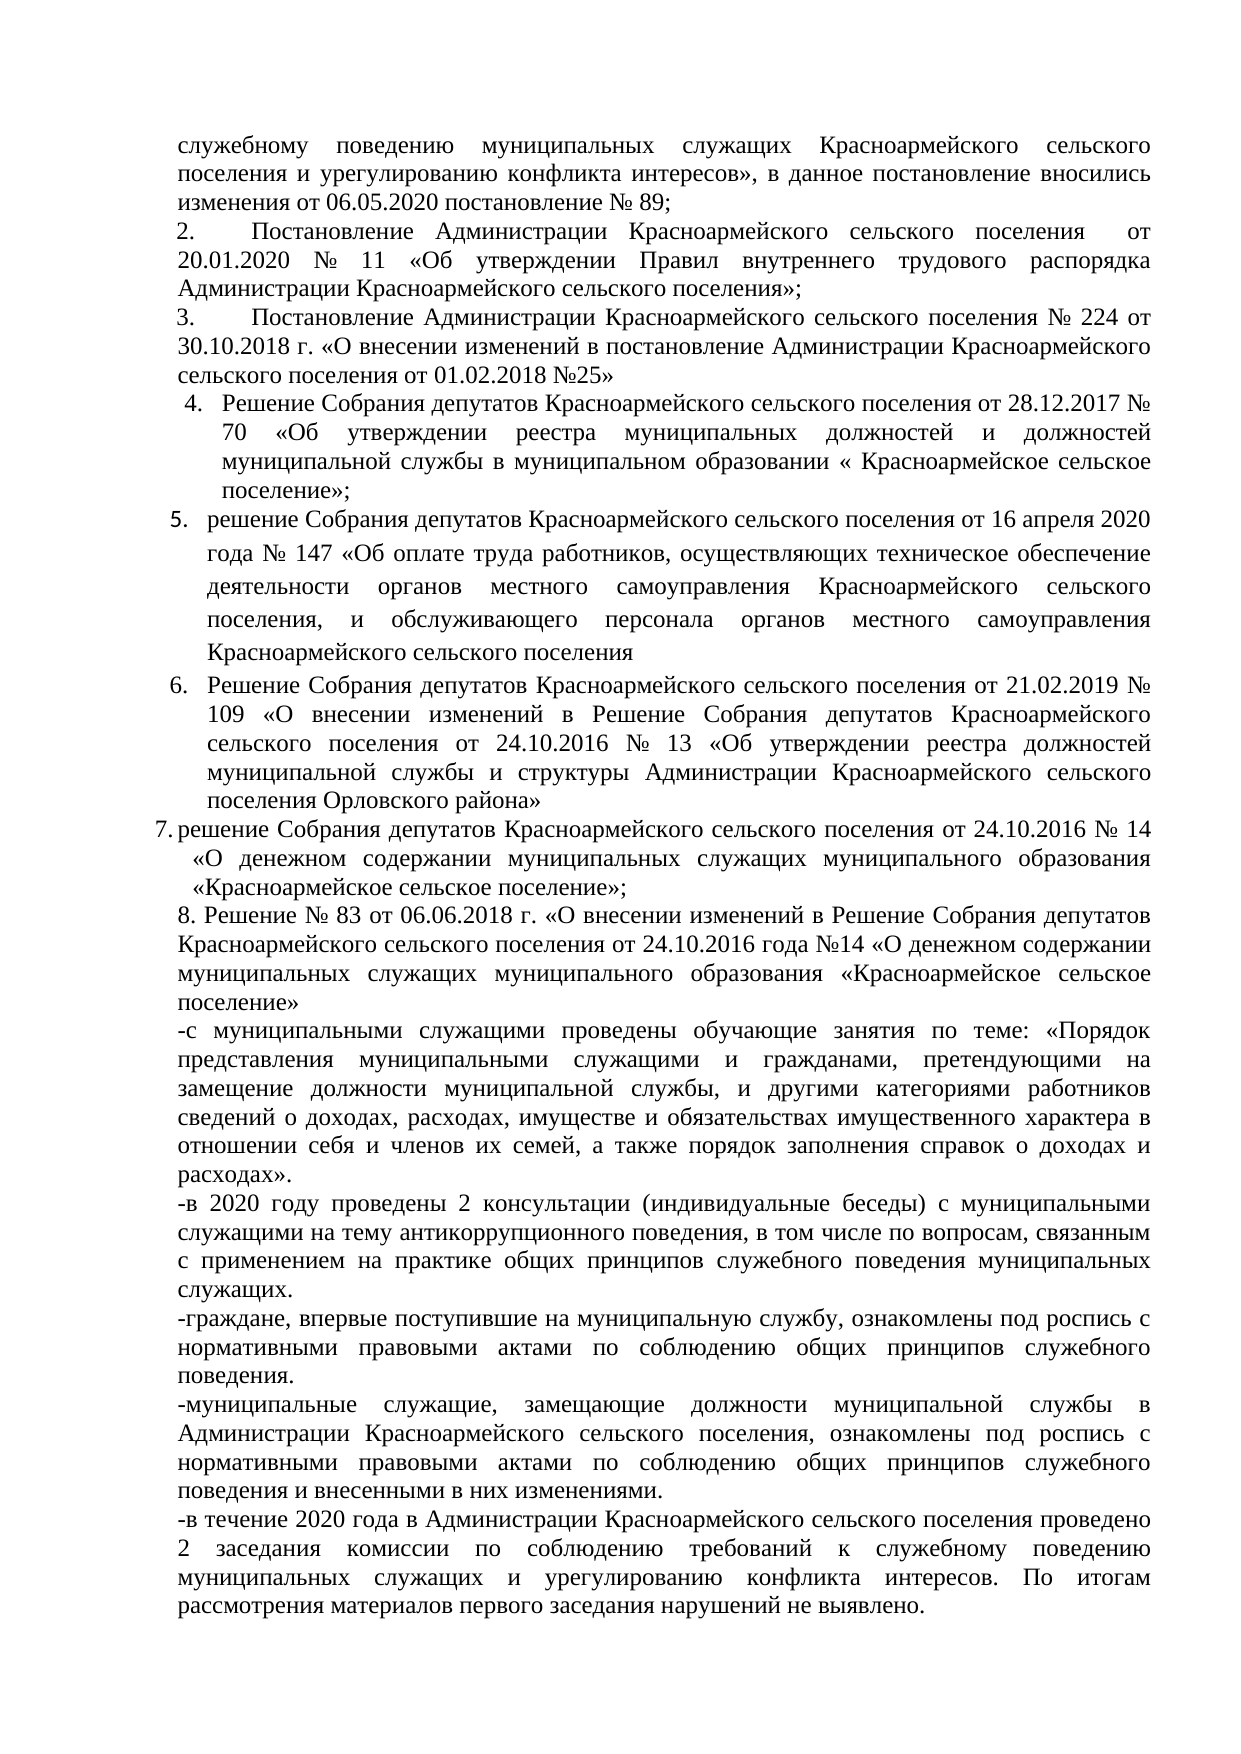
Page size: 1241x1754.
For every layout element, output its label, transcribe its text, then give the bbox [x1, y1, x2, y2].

text -с муниципальными служащими проведены обучающие занятия по теме: «Порядок представления муниципальными служащими и гражданами, претендующими на замещение должности муниципальной службы, и другими категориями работников сведений о доходах, расходах, имуществе и обязательствах имущественного характера в отношении себя и членов их семей, а также порядок заполнения справок о доходах и расходах». [177, 1015, 1152, 1188]
list Постановление Администрации Красноармейского сельского поселения № 224 от 30.10.2018 г. «О внесении изменений в постановление Администрации Красноармейского сельского поселения от 01.02.2018 №25» [176, 302, 1152, 388]
list решение Собрания депутатов Красноармейского сельского поселения от 16 апреля 2020 года № 147 «Об оплате труда работников, осуществляющих техническое обеспечение деятельности органов местного самоуправления Красноармейского сельского поселения, и обслуживающего персонала органов местного самоуправления Красноармейского сельского поселения [169, 503, 1152, 666]
list решение Собрания депутатов Красноармейского сельского поселения от 24.10.2016 № 14 «О денежном содержании муниципальных служащих муниципального образования «Красноармейское сельское поселение»; [154, 814, 1152, 900]
list Постановление Администрации Красноармейского сельского поселения от 20.01.2020 № 11 «Об утверждении Правил внутреннего трудового распорядка Администрации Красноармейского сельского поселения»; [176, 216, 1152, 302]
text 8. Решение № 83 от 06.06.2018 г. «О внесении изменений в Решение Собрания депутатов Красноармейского сельского поселения от 24.10.2016 года №14 «О денежном содержании муниципальных служащих муниципального образования «Красноармейское сельское поселение» [177, 900, 1152, 1015]
text -граждане, впервые поступившие на муниципальную службу, ознакомлены под роспись с нормативными правовыми актами по соблюдению общих принципов служебного поведения. [177, 1303, 1152, 1389]
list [177, 130, 1152, 216]
text -в течение 2020 года в Администрации Красноармейского сельского поселения проведено 2 заседания комиссии по соблюдению требований к служебному поведению муниципальных служащих и урегулированию конфликта интересов. По итогам рассмотрения материалов первого заседания нарушений не выявлено. [177, 1504, 1152, 1619]
list Решение Собрания депутатов Красноармейского сельского поселения от 21.02.2019 № 109 «О внесении изменений в Решение Собрания депутатов Красноармейского сельского поселения от 24.10.2016 № 13 «Об утверждении реестра должностей муниципальной службы и структуры Администрации Красноармейского сельского поселения Орловского района» [169, 670, 1152, 814]
list Решение Собрания депутатов Красноармейского сельского поселения от 28.12.2017 № 70 «Об утверждении реестра муниципальных должностей и должностей муниципальной службы в муниципальном образовании « Красноармейское сельское поселение»; [184, 388, 1152, 503]
text -муниципальные служащие, замещающие должности муниципальной службы в Администрации Красноармейского сельского поселения, ознакомлены под роспись с нормативными правовыми актами по соблюдению общих принципов служебного поведения и внесенными в них изменениями. [177, 1389, 1152, 1504]
text -в 2020 году проведены 2 консультации (индивидуальные беседы) с муниципальными служащими на тему антикоррупционного поведения, в том числе по вопросам, связанным с применением на практике общих принципов служебного поведения муниципальных служащих. [177, 1188, 1152, 1303]
